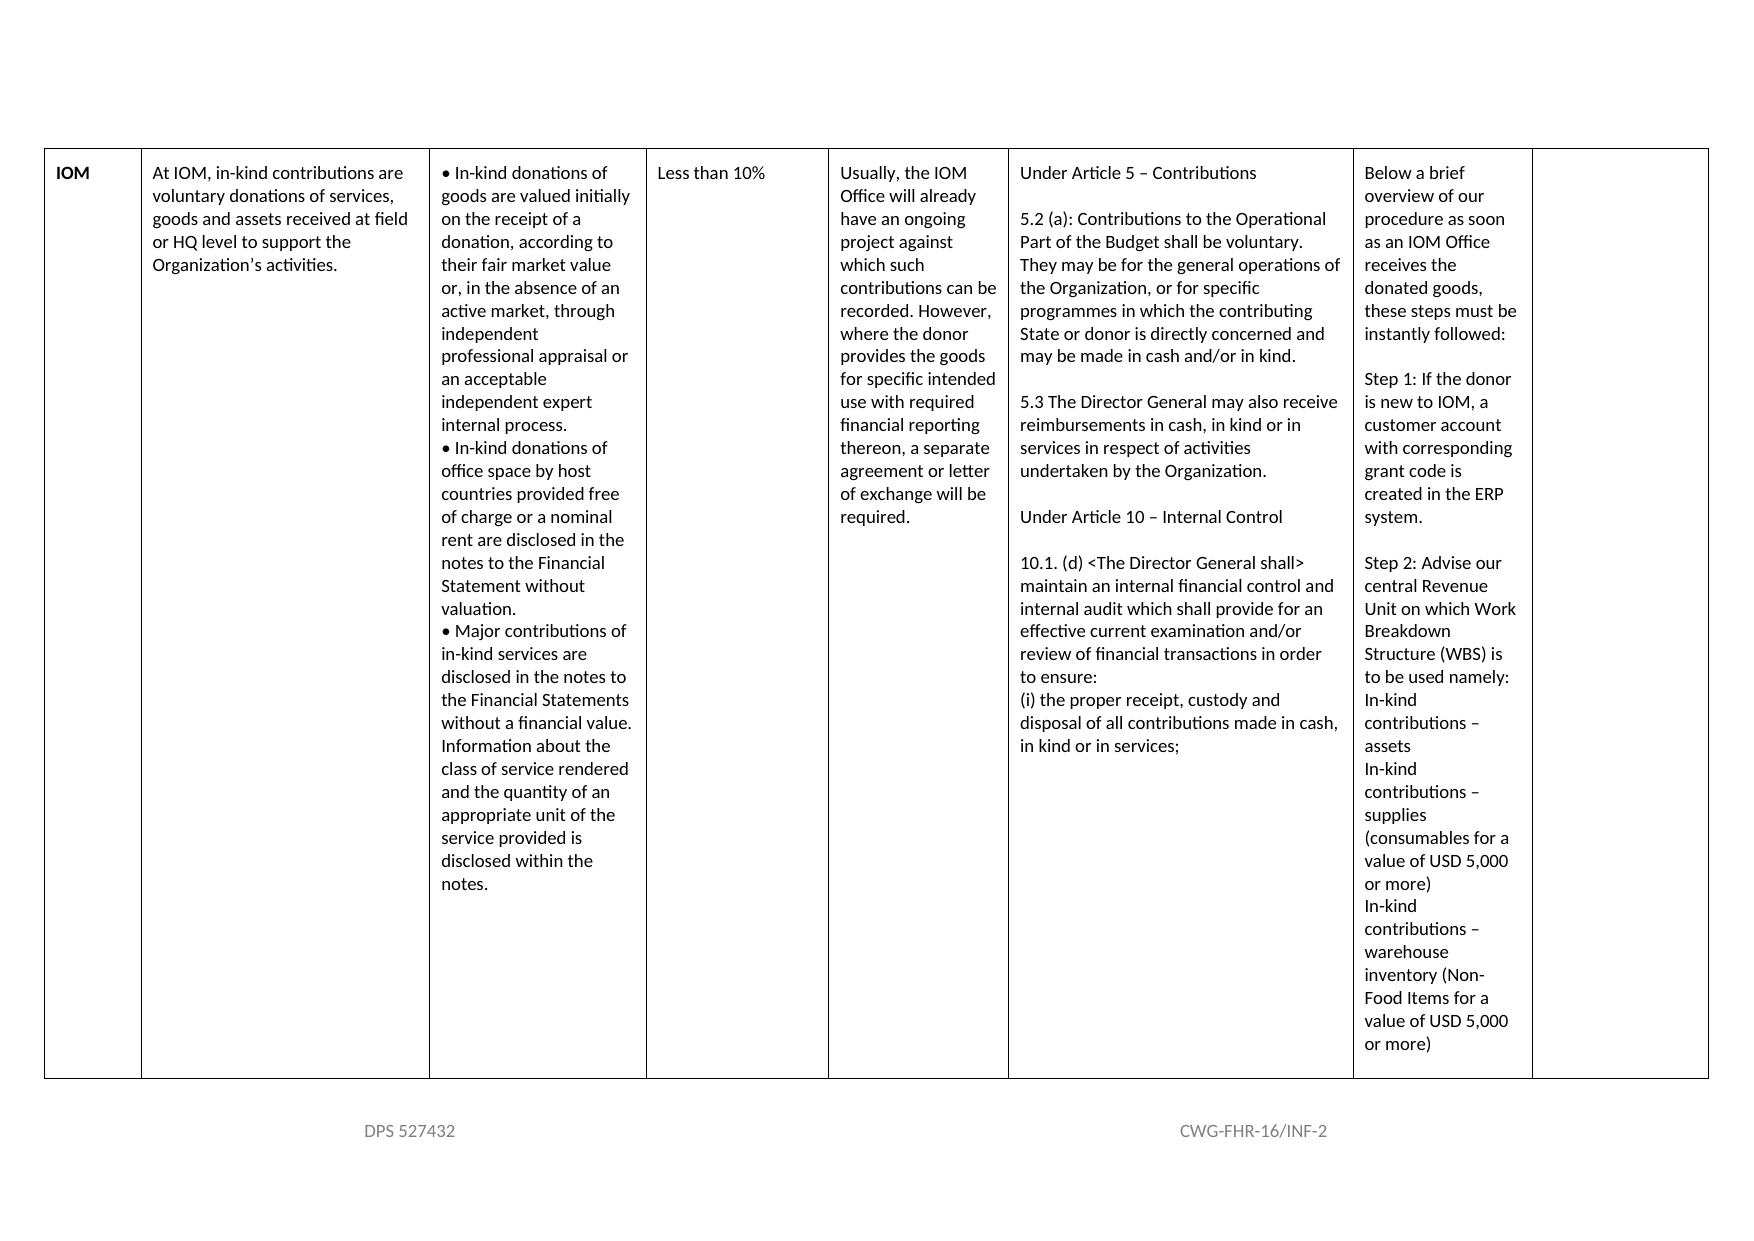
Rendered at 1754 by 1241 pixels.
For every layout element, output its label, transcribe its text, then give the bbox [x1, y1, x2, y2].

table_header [430, 149, 646, 1078]
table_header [829, 149, 1008, 1078]
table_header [142, 149, 429, 1078]
table_header ioM [45, 149, 141, 1078]
table_header Less than 10% [647, 149, 828, 1078]
table_header [1533, 149, 1708, 1078]
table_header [1354, 149, 1532, 1078]
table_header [1009, 149, 1353, 1078]
